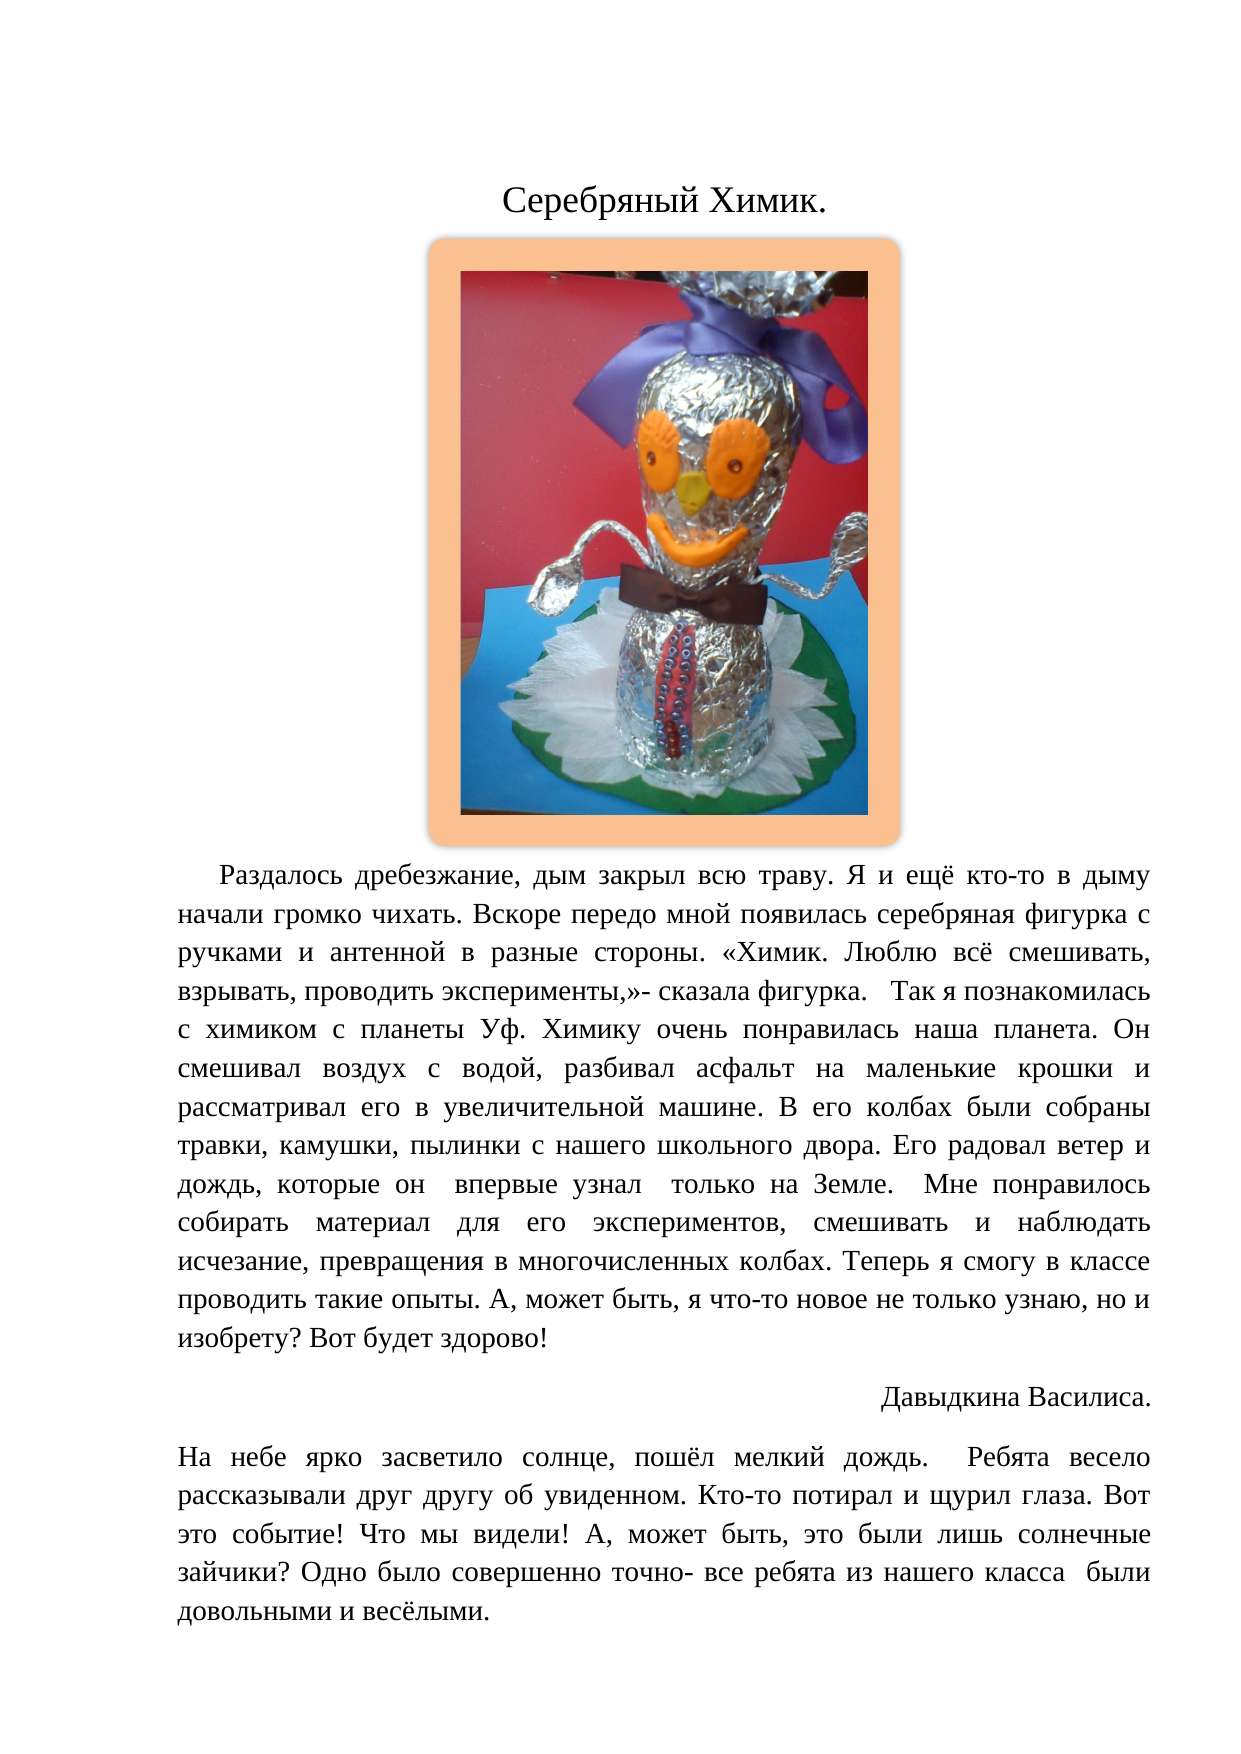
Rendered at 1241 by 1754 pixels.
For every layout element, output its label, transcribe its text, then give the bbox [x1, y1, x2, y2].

text На небе ярко засветило солнце, пошёл мелкий дождь. Ребята весело рассказывали друг другу об увиденном. Кто-то потирал и щурил глаза. Вот это событие! Что мы видели! А, может быть, это были лишь солнечные зайчики? Одно было совершенно точно- все ребята из нашего класса были довольными и весёлыми. [177, 1439, 1152, 1626]
text Серебряный Химик. [177, 177, 1152, 221]
text Давыдкина Василиса. [177, 1379, 1152, 1413]
text Раздалось дребезжание, дым закрыл всю траву. Я и ещё кто-то в дыму начали громко чихать. Вскоре передо мной появилась серебряная фигурка с ручками и антенной в разные стороны. «Химик. Люблю всё смешивать, взрывать, проводить эксперименты,»- сказала фигурка. Так я познакомилась с химиком с планеты Уф. Химику очень понравилась наша планета. Он смешивал воздух с водой, разбивал асфальт на маленькие крошки и рассматривал его в увеличительной машине. В его колбах были собраны травки, камушки, пылинки с нашего школьного двора. Его радовал ветер и дождь, которые он впервые узнал только на Земле. Мне понравилось собирать материал для его экспериментов, смешивать и наблюдать исчезание, превращения в многочисленных колбах. Теперь я смогу в классе проводить такие опыты. А, может быть, я что-то новое не только узнаю, но и изобрету? Вот будет здорово! [177, 857, 1152, 1353]
picture [461, 271, 868, 815]
